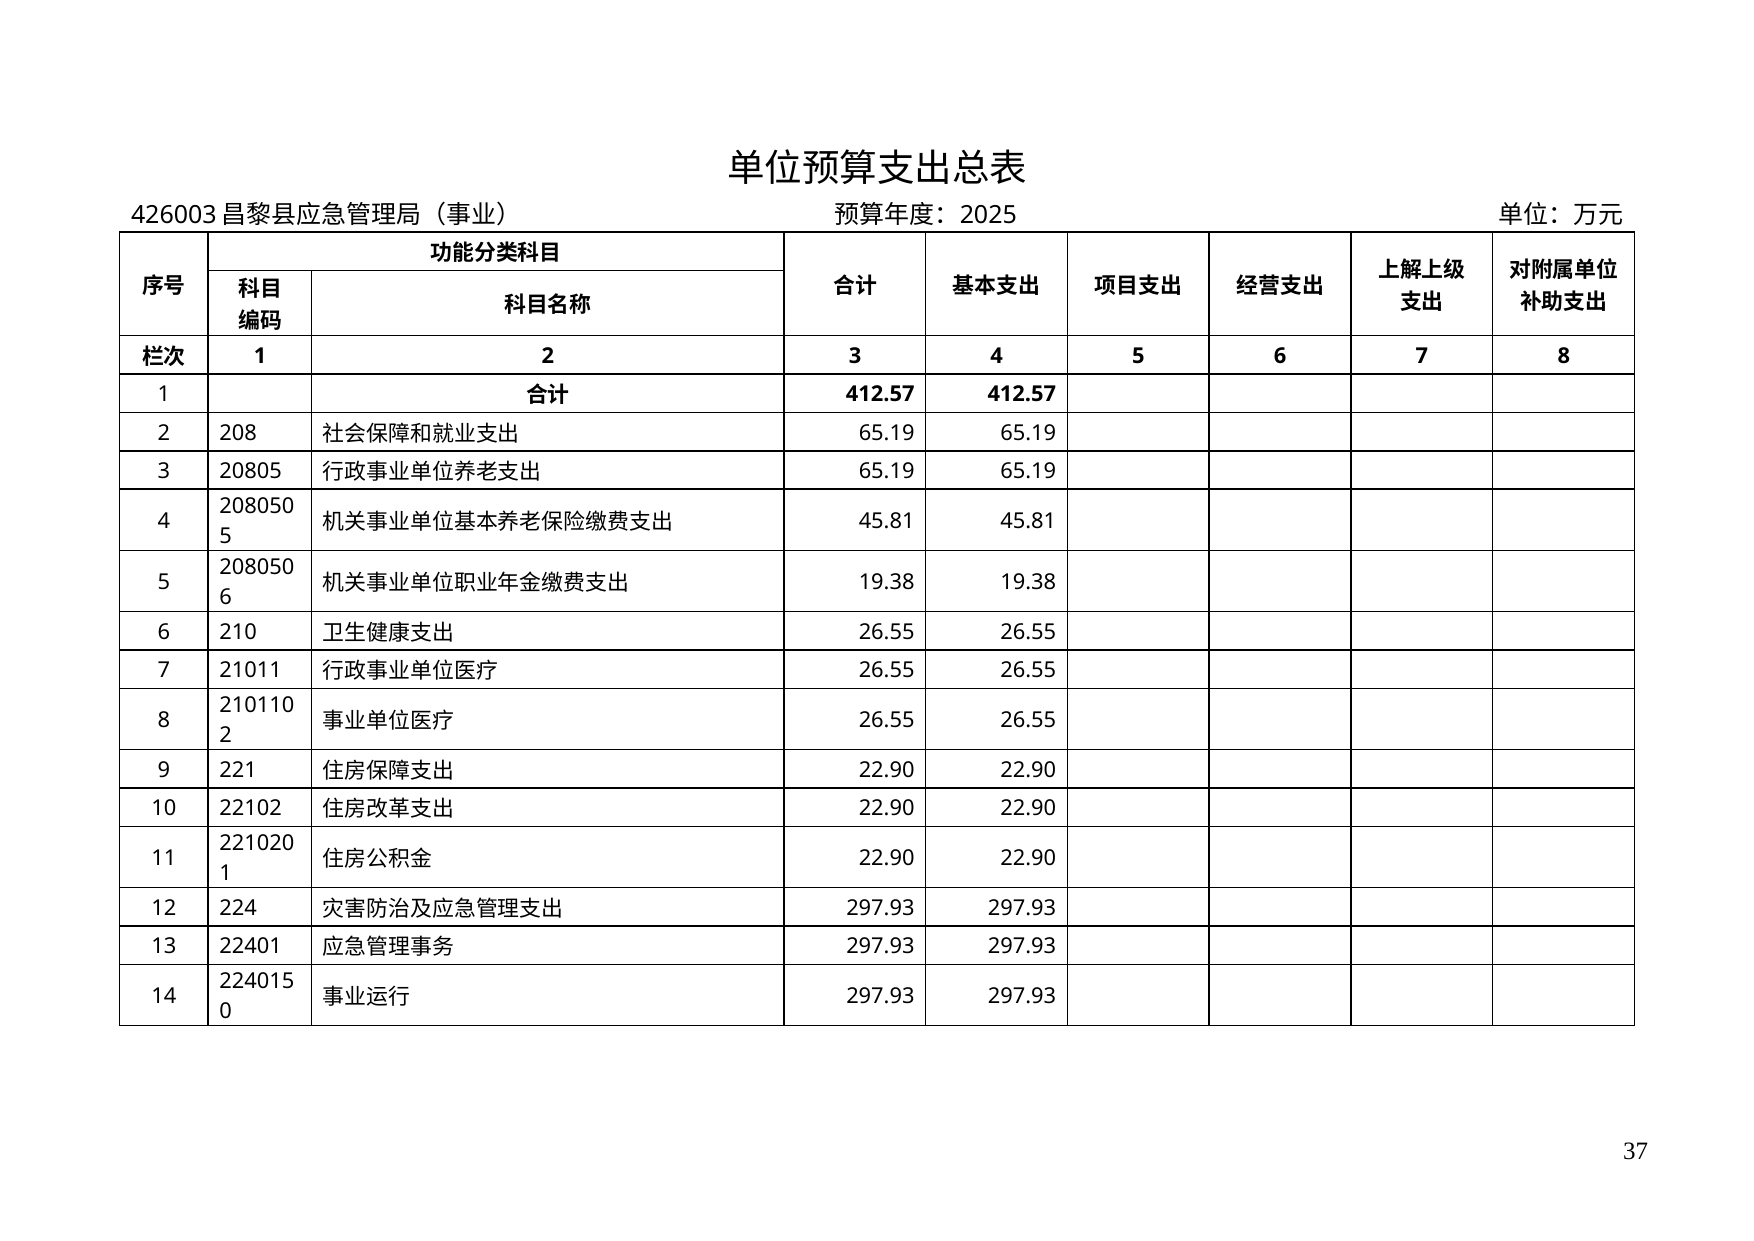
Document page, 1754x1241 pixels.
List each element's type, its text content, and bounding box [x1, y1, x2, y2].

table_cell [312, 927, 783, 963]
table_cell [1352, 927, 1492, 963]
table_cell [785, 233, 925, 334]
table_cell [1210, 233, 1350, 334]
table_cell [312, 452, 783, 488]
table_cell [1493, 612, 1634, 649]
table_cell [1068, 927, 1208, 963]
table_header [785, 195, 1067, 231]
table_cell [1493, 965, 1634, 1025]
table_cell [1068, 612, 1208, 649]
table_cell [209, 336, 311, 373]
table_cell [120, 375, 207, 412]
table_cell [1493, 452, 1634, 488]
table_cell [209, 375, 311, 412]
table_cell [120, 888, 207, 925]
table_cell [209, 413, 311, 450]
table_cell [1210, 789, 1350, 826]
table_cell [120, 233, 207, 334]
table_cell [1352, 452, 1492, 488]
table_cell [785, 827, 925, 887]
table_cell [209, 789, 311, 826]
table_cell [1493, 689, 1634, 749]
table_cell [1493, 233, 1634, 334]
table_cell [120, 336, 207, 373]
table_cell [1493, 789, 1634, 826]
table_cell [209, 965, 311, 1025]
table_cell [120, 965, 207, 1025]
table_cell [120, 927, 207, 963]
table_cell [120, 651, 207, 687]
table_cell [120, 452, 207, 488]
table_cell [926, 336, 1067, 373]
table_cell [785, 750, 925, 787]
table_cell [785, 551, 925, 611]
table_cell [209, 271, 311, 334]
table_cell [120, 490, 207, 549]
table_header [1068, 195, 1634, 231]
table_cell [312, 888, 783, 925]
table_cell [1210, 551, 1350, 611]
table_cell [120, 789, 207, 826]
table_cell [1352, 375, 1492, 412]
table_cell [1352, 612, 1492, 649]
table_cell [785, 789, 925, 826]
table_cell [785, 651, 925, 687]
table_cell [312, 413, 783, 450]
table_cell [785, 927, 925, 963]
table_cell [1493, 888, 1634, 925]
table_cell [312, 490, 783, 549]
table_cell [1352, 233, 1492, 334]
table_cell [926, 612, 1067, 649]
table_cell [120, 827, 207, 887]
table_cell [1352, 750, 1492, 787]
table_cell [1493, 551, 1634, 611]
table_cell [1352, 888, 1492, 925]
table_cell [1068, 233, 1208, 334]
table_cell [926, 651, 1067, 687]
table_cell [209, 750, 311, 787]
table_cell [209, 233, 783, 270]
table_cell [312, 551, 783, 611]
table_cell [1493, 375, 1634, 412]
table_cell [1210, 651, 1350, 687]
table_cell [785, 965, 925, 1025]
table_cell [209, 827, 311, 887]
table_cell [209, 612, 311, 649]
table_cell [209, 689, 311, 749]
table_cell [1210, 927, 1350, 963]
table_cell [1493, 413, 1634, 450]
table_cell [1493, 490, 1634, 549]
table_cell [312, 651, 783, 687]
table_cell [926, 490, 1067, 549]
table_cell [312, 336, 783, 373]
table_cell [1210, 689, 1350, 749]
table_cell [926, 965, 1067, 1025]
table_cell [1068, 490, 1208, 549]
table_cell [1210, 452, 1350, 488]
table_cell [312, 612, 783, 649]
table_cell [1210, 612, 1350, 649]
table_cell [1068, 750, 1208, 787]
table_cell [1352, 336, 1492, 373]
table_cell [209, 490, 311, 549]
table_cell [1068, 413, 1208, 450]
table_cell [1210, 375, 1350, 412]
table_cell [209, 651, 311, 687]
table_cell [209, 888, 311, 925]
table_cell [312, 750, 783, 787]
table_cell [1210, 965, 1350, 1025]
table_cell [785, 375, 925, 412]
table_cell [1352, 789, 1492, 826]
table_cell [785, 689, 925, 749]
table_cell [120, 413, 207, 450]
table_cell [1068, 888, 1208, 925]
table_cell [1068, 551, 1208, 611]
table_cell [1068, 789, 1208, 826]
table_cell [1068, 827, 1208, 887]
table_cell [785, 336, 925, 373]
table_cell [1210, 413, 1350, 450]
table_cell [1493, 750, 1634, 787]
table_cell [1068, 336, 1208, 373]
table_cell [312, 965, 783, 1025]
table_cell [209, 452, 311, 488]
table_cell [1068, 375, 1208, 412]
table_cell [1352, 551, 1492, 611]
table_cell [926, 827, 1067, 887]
text 单位预算支出总表 [106, 142, 1648, 193]
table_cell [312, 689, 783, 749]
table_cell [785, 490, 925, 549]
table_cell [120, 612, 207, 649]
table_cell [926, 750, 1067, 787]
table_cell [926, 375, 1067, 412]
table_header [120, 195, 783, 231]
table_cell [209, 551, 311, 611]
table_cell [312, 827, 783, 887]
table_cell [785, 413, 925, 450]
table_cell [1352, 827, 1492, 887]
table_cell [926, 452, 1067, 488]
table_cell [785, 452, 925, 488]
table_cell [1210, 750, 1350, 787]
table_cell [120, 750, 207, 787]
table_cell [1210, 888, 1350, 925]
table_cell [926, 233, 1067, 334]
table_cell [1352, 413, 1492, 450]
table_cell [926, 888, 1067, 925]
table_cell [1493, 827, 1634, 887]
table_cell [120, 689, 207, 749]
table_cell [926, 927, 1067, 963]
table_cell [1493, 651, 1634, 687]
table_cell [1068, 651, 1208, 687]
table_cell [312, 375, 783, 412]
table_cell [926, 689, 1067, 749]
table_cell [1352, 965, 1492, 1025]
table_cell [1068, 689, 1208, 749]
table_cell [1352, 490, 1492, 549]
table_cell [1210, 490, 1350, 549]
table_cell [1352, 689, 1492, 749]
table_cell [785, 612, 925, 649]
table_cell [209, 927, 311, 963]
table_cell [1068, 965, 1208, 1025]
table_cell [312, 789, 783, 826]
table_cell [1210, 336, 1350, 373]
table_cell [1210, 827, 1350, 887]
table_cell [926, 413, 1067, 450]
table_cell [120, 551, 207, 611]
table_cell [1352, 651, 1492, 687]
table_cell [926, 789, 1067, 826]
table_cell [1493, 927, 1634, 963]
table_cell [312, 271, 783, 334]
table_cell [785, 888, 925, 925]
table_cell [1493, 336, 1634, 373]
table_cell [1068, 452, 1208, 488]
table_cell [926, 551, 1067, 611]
